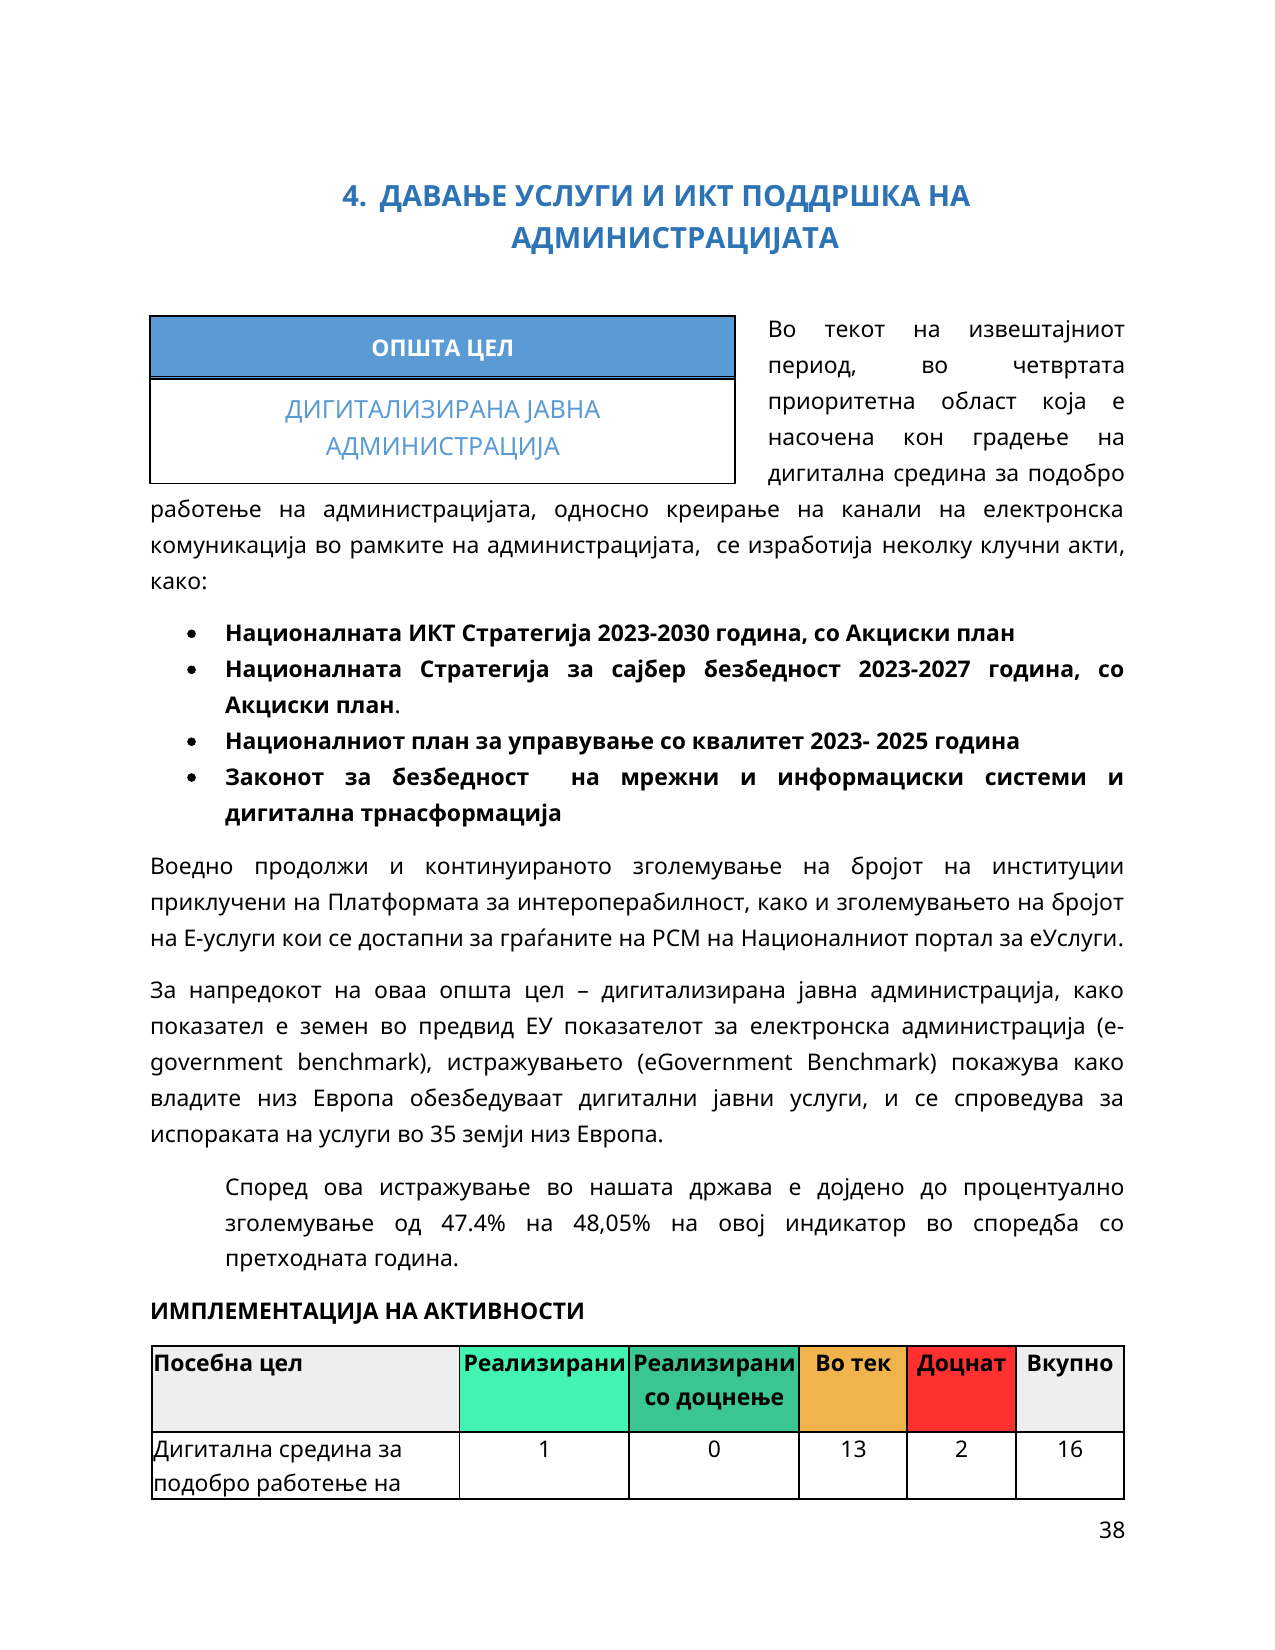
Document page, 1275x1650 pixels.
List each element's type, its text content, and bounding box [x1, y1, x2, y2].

table_header Доцнат [908, 1347, 1015, 1431]
table_header Реализирани [460, 1347, 628, 1431]
text Воедно продолжи и континуираното зголемување на бројот на институции приклучени на Платформата за интероперабилност, како и зголемувањето на бројот на Е-услуги кои се достапни за граѓаните на РСМ на Националниот портал за еУслуги. [150, 850, 1125, 953]
list Националниот план за управување со квалитет 2023- 2025 година [187, 725, 1125, 756]
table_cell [153, 1433, 459, 1498]
table_cell 2 [908, 1433, 1015, 1498]
list Законот за безбедност на мрежни и информациски системи и дигитална трнасформација [187, 761, 1125, 828]
table_header Во тек [800, 1347, 906, 1431]
table_header Вкупно [1017, 1347, 1123, 1431]
table_cell 13 [800, 1433, 906, 1498]
text За напредокот на оваа општа цел – дигитализирана јавна администрација, како показател е земен во предвид ЕУ показателот за електронска администрација (e-government benchmark), истражувањето (eGovernment Benchmark) покажува како владите низ Европа обезбедуваат дигитални јавни услуги, и се спроведува за испораката на услуги во 35 земји низ Европа. [150, 974, 1125, 1149]
table_cell 1 [460, 1433, 628, 1498]
list Националната ИКТ Стратегија 2023-2030 година, со Акциски план [187, 617, 1125, 649]
table_header Реализирани со доцнење [630, 1347, 798, 1431]
list Според ова истражување во нашата држава е дојдено до процентуално зголемување од 47.4% на 48,05% на овој индикатор во споредба со претходната година. [225, 1171, 1125, 1274]
subtitle ДАВАЊЕ УСЛУГИ И ИКТ ПОДДРШКА НА АДМИНИСТРАЦИЈАТА [187, 175, 1125, 257]
text Во текот на извештајниот период, во четвртата приоритетна област која е насочена кон градење на дигитална средина за подобро работење на администрацијата, односно креирање на канали на електронска комуникација во рамките на администрацијата, се изработија неколку клучни акти, како: [150, 313, 1125, 596]
list Националната Стратегија за сајбер безбедност 2023-2027 година, со Акциски план. [187, 653, 1125, 721]
table_header Посебна цел [153, 1347, 459, 1431]
text ИМПЛЕМЕНТАЦИЈА НА АКТИВНОСТИ [150, 1295, 1125, 1326]
table_cell 0 [630, 1433, 798, 1498]
table_cell 16 [1017, 1433, 1123, 1498]
